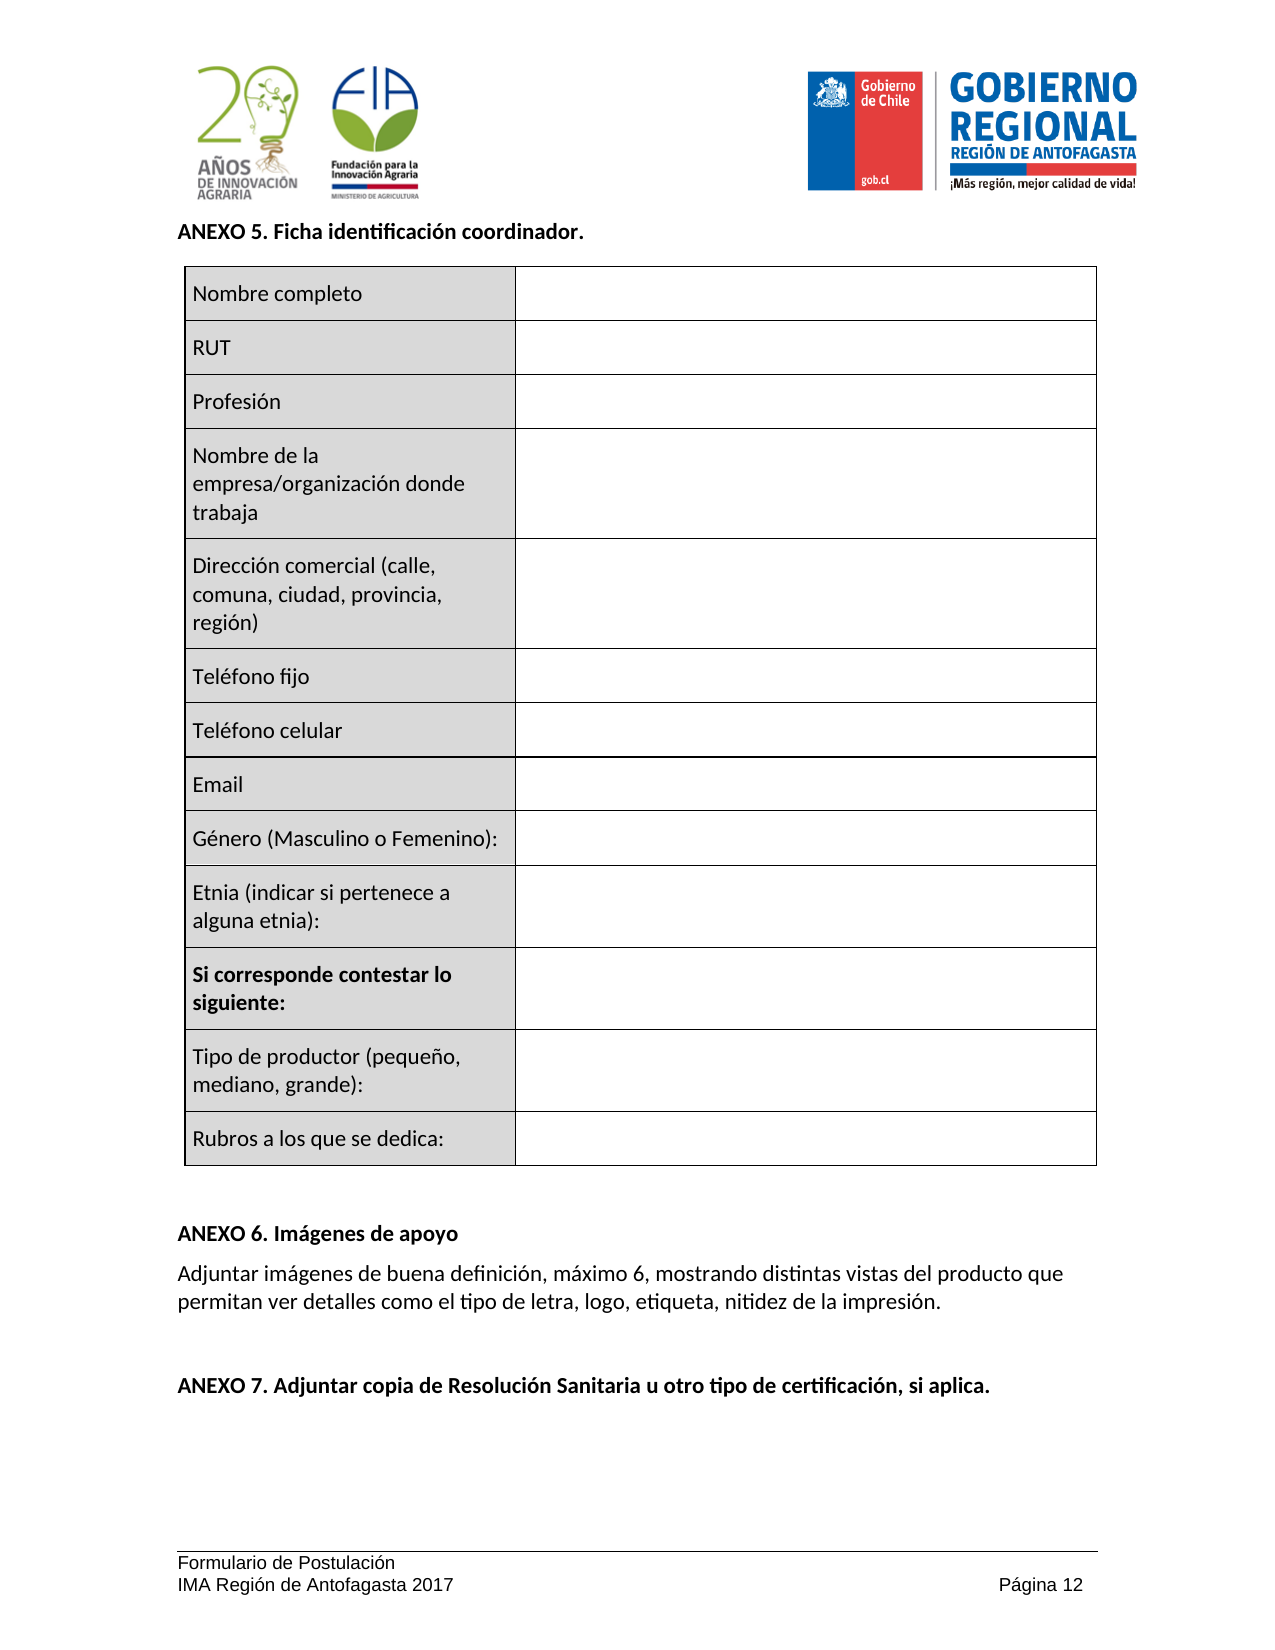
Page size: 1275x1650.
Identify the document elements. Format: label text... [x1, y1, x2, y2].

list ANEXO 5. Ficha identificación coordinador. [177, 217, 1098, 245]
table_cell [516, 866, 1096, 947]
table_cell Teléfono fijo [186, 649, 515, 702]
table_cell [516, 758, 1096, 810]
table_cell [516, 811, 1096, 864]
table_cell Género (Masculino o Femenino): [186, 811, 515, 864]
table_cell [516, 1112, 1096, 1165]
table_cell [516, 321, 1096, 374]
table_cell Tipo de productor (pequeño, mediano, grande): [186, 1030, 515, 1111]
table_cell Profesión [186, 375, 515, 428]
table_cell [516, 375, 1096, 428]
table_cell Dirección comercial (calle, comuna, ciudad, provincia, región) [186, 539, 515, 648]
table_cell [516, 539, 1096, 648]
table_cell Teléfono celular [186, 703, 515, 756]
table_cell [516, 948, 1096, 1029]
subtitle ANEXO 6. Imágenes de apoyo [177, 1219, 1098, 1247]
picture [176, 37, 439, 205]
table_cell [516, 1030, 1096, 1111]
subtitle Adjuntar imágenes de buena definición, máximo 6, mostrando distintas vistas del producto que permitan ver detalles como el tipo de letra, logo, etiqueta, nitidez de la impresión. [177, 1259, 1098, 1315]
table_header Nombre completo [186, 267, 515, 320]
table_cell [516, 649, 1096, 702]
table_header [516, 267, 1096, 320]
table_cell Rubros a los que se dedica: [186, 1112, 515, 1165]
table_cell Si corresponde contestar lo siguiente: [186, 948, 515, 1029]
picture [803, 65, 1141, 196]
table_cell Nombre de la empresa/organización donde trabaja [186, 429, 515, 538]
list ANEXO 7. Adjuntar copia de Resolución Sanitaria u otro tipo de certificación, si aplica. [177, 1371, 1098, 1399]
table_cell [516, 429, 1096, 538]
table_cell RUT [186, 321, 515, 374]
table_cell Email [186, 758, 515, 810]
table_cell Etnia (indicar si pertenece a alguna etnia): [186, 866, 515, 947]
table_cell [516, 703, 1096, 756]
